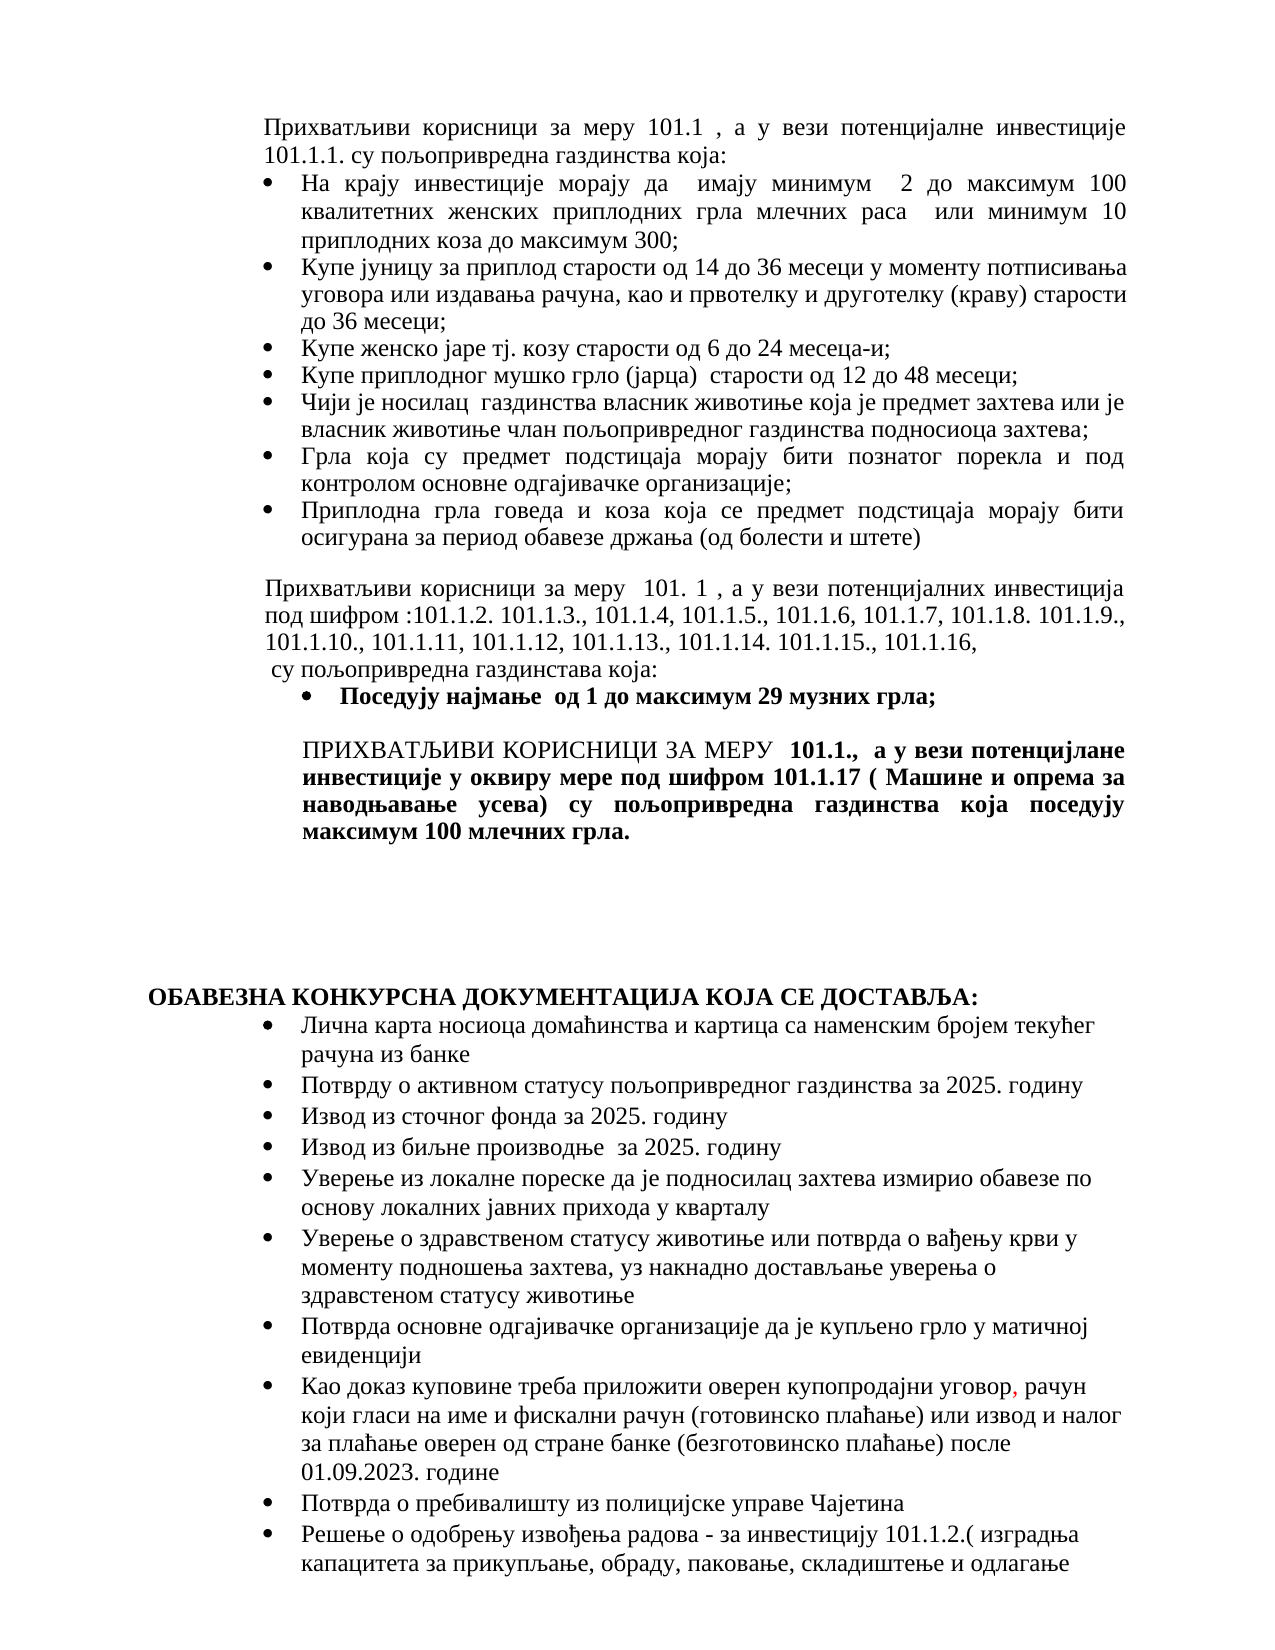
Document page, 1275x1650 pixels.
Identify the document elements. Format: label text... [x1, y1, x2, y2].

list Грла која су предмет подстицаја морају бити познатог порекла и под контролом основне одгајивачке организације; [263, 443, 1125, 497]
text ПРИХВАТЉИВИ КОРИСНИЦИ ЗА МЕРУ 101.1., а у вези потенцијлане инвестиције у оквиру мере под шифром 101.1.17 ( Машине и опрема за наводњавање усева) су пољопривредна газдинства која поседују максимум 100 млечних грла. [302, 737, 1125, 845]
text Прихватљиви корисници за меру 101.1 , а у вези потенцијалне инвестиције 101.1.1. су пољопривредна газдинства која: [263, 112, 1127, 169]
list Чији је носилац газдинства власник животиње која је предмет захтева или је власник животиње члан пољопривредног газдинства подносиоца захтева; [263, 388, 1125, 443]
list Као доказ куповине треба приложити оверен купопродајни уговор, рачун који гласи на име и фискални рачун (готовинско плаћање) или извод и налог за плаћање оверен од стране банке (безготовинско плаћање) после 01.09.2023. године [263, 1371, 1127, 1486]
text ОБАВЕЗНА КОНКУРСНА ДОКУМЕНТАЦИЈА КОЈА СЕ ДОСТАВЉА: [148, 982, 1127, 1011]
text Прихватљиви корисници за меру 101. 1 , а у вези потенцијалних инвестиција под шифром :101.1.2. 101.1.3., 101.1.4, 101.1.5., 101.1.6, 101.1.7, 101.1.8. 101.1.9., 101.1.10., 101.1.11, 101.1.12, 101.1.13., 101.1.14. 101.1.15., 101.1.16, [264, 575, 1125, 656]
list На крају инвестиције морају да имају минимум 2 до максимум 100 квалитетних женских приплодних грла млечних раса или минимум 10 приплодних коза до максимум 300; [263, 169, 1127, 253]
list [263, 1519, 1127, 1577]
list Уверење о здравственом статусу животиње или потврда о вађењу крви у моменту подношења захтева, уз накнадно достављање уверења о здравстеном статусу животиње [263, 1223, 1127, 1309]
list Извод из сточног фонда за 2025. годину [263, 1101, 1127, 1130]
list Лична карта носиоца домаћинства и картица са наменским бројем текућег рачуна из банке [263, 1011, 1127, 1068]
list Купе јуницу за приплод старости од 14 до 36 месеци у моменту потписивања уговора или издавања рачуна, као и првотелку и друготелку (краву) старости до 36 месеци; [263, 253, 1127, 334]
text су пољопривредна газдинстава која: [264, 656, 1125, 683]
list Извод из биљне производње за 2025. годину [263, 1132, 1127, 1161]
list Купе приплодног мушко грло (јарца) старости од 12 до 48 месеци; [263, 362, 1127, 388]
list Потврду о активном статусу пољопривредног газдинства за 2025. годину [263, 1070, 1127, 1099]
list Приплодна грла говеда и коза која се предмет подстицаја морају бити осигурана за период обавезе држања (од болести и штете) [263, 497, 1125, 551]
list Уверење из локалне пореске да је подносилац захтева измирио обавезе по основу локалних јавних прихода у кварталу [263, 1163, 1127, 1221]
list Потврда о пребивалишту из полицијске управе Чајетина [263, 1488, 1127, 1517]
list Поседују најмање од 1 до максимум 29 музних грла; [302, 683, 1125, 710]
list Купе женско јаре тј. козу старости од 6 до 24 месеца-и; [263, 334, 1127, 362]
list Потврда основне одгајивачке организације да је купљено грло у матичној евиденцији [263, 1311, 1127, 1369]
